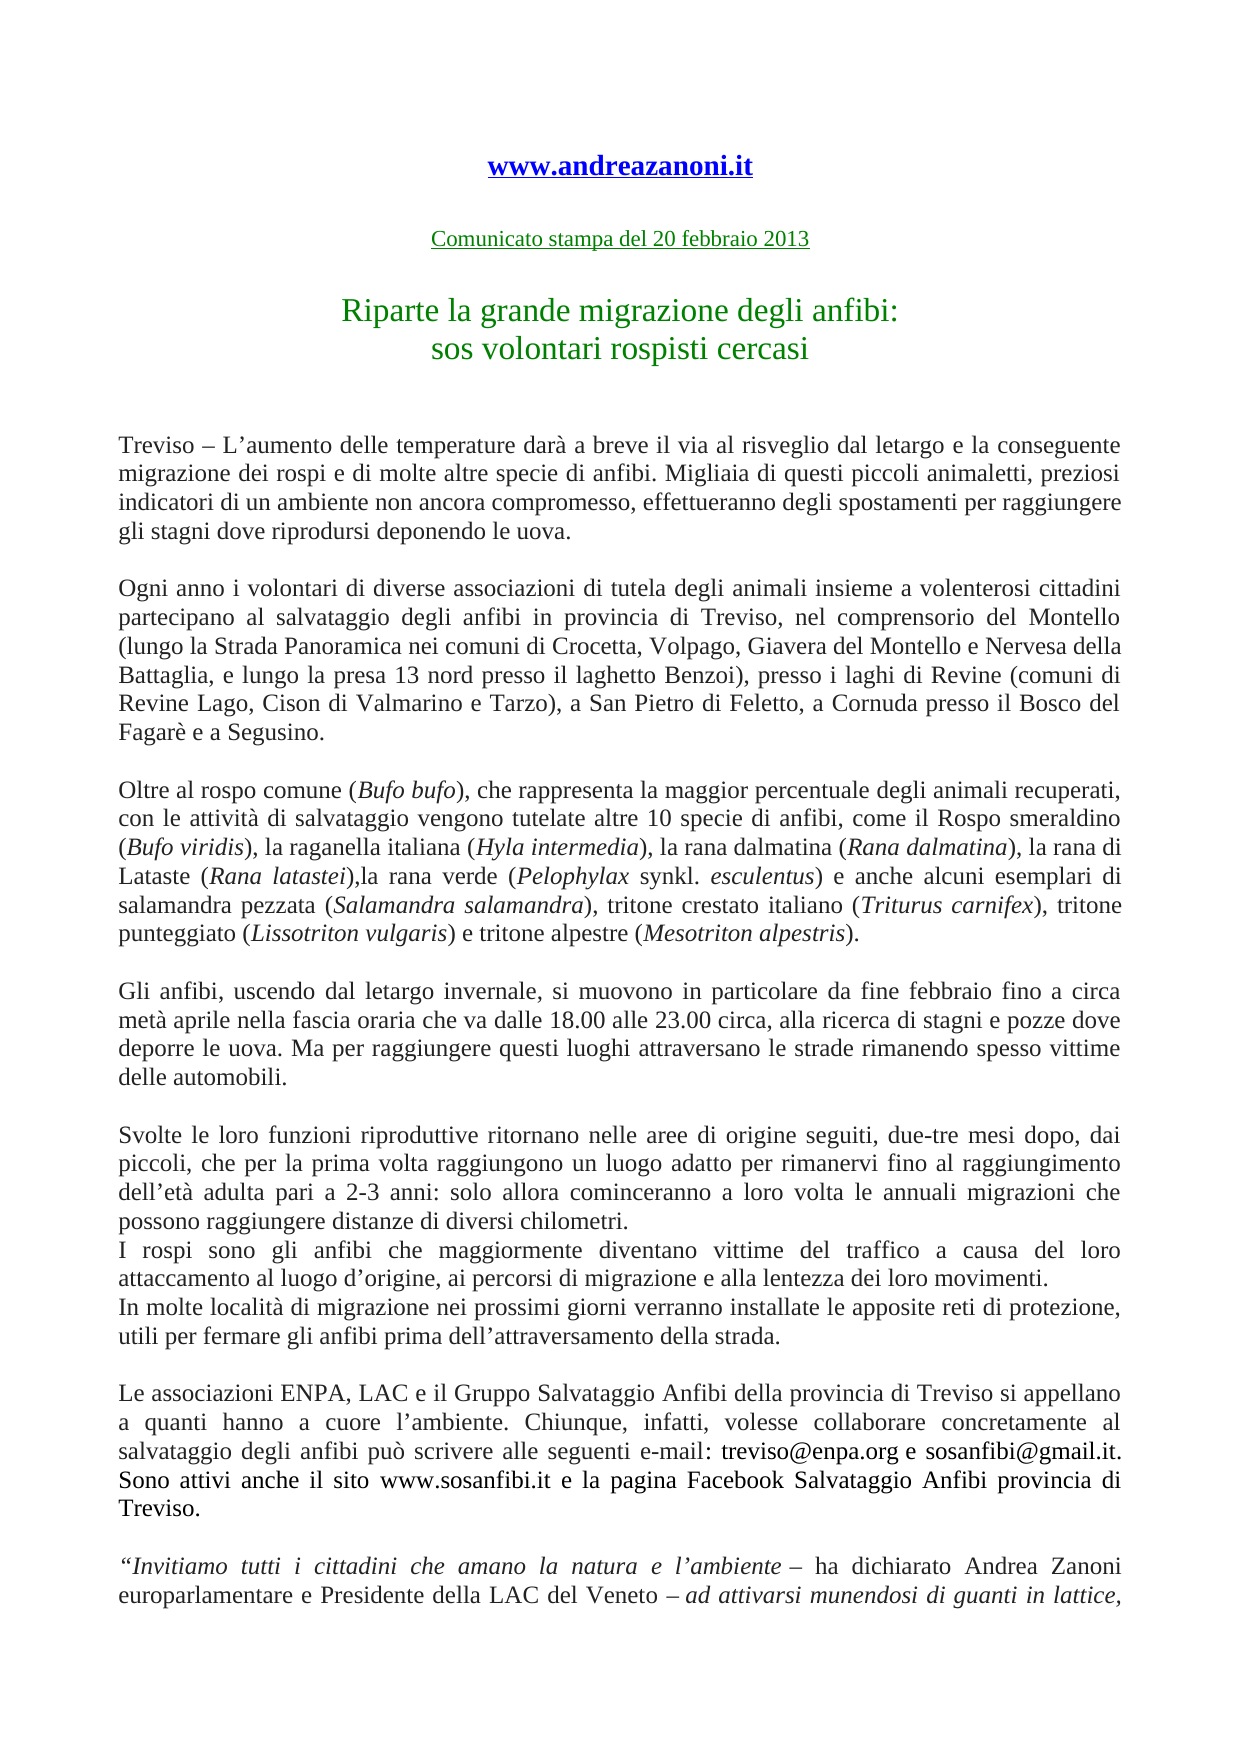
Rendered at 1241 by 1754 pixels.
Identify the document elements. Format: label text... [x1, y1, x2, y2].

text www.andreazanoni.it [118, 148, 1122, 181]
text Gli anfibi, uscendo dal letargo invernale, si muovono in particolare da fine febbraio fino a circa metà aprile nella fascia oraria che va dalle 18.00 alle 23.00 circa, alla ricerca di stagni e pozze dove deporre le uova. Ma per raggiungere questi luoghi attraversano le strade rimanendo spesso vittime delle automobili. [118, 976, 1122, 1091]
text In molte località di migrazione nei prossimi giorni verranno installate le apposite reti di protezione, utili per fermare gli anfibi prima dell’attraversamento della strada. [118, 1292, 1122, 1350]
text I rospi sono gli anfibi che maggiormente diventano vittime del traffico a causa del loro attaccamento al luogo d’origine, ai percorsi di migrazione e alla lentezza dei loro movimenti. [118, 1235, 1122, 1292]
text Riparte la grande migrazione degli anfibi: [118, 290, 1122, 328]
text Treviso – L’aumento delle temperature darà a breve il via al risveglio dal letargo e la conseguente migrazione dei rospi e di molte altre specie di anfibi. Migliaia di questi piccoli animaletti, preziosi indicatori di un ambiente non ancora compromesso, effettueranno degli spostamenti per raggiungere gli stagni dove riprodursi deponendo le uova. [118, 430, 1122, 545]
text Oltre al rospo comune (Bufo bufo), che rappresenta la maggior percentuale degli animali recuperati, con le attività di salvataggio vengono tutelate altre 10 specie di anfibi, come il Rospo smeraldino (Bufo viridis), la raganella italiana (Hyla intermedia), la rana dalmatina (Rana dalmatina), la rana di Lataste (Rana latastei),la rana verde (Pelophylax synkl. esculentus) e anche alcuni esemplari di salamandra pezzata (Salamandra salamandra), tritone crestato italiano (Triturus carnifex), tritone punteggiato (Lissotriton vulgaris) e tritone alpestre (Mesotriton alpestris). [118, 775, 1122, 947]
text Le associazioni ENPA, LAC e il Gruppo Salvataggio Anfibi della provincia di Treviso si appellano a quanti hanno a cuore l’ambiente. Chiunque, infatti, volesse collaborare concretamente al salvataggio degli anfibi può scrivere alle seguenti e-mail: treviso@enpa.org e sosanfibi@gmail.it. Sono attivi anche il sito www.sosanfibi.it e la pagina Facebook Salvataggio Anfibi provincia di Treviso. [118, 1378, 1122, 1522]
text Comunicato stampa del 20 febbraio 2013 [118, 225, 1122, 251]
text sos volontari rospisti cercasi [118, 328, 1122, 366]
text Ogni anno i volontari di diverse associazioni di tutela degli animali insieme a volenterosi cittadini partecipano al salvataggio degli anfibi in provincia di Treviso, nel comprensorio del Montello (lungo la Strada Panoramica nei comuni di Crocetta, Volpago, Giavera del Montello e Nervesa della Battaglia, e lungo la presa 13 nord presso il laghetto Benzoi), presso i laghi di Revine (comuni di Revine Lago, Cison di Valmarino e Tarzo), a San Pietro di Feletto, a Cornuda presso il Bosco del Fagarè e a Segusino. [118, 573, 1122, 746]
text Svolte le loro funzioni riproduttive ritornano nelle aree di origine seguiti, due-tre mesi dopo, dai piccoli, che per la prima volta raggiungono un luogo adatto per rimanervi fino al raggiungimento dell’età adulta pari a 2-3 anni: solo allora cominceranno a loro volta le annuali migrazioni che possono raggiungere distanze di diversi chilometri. [118, 1120, 1122, 1235]
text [118, 1551, 1122, 1608]
